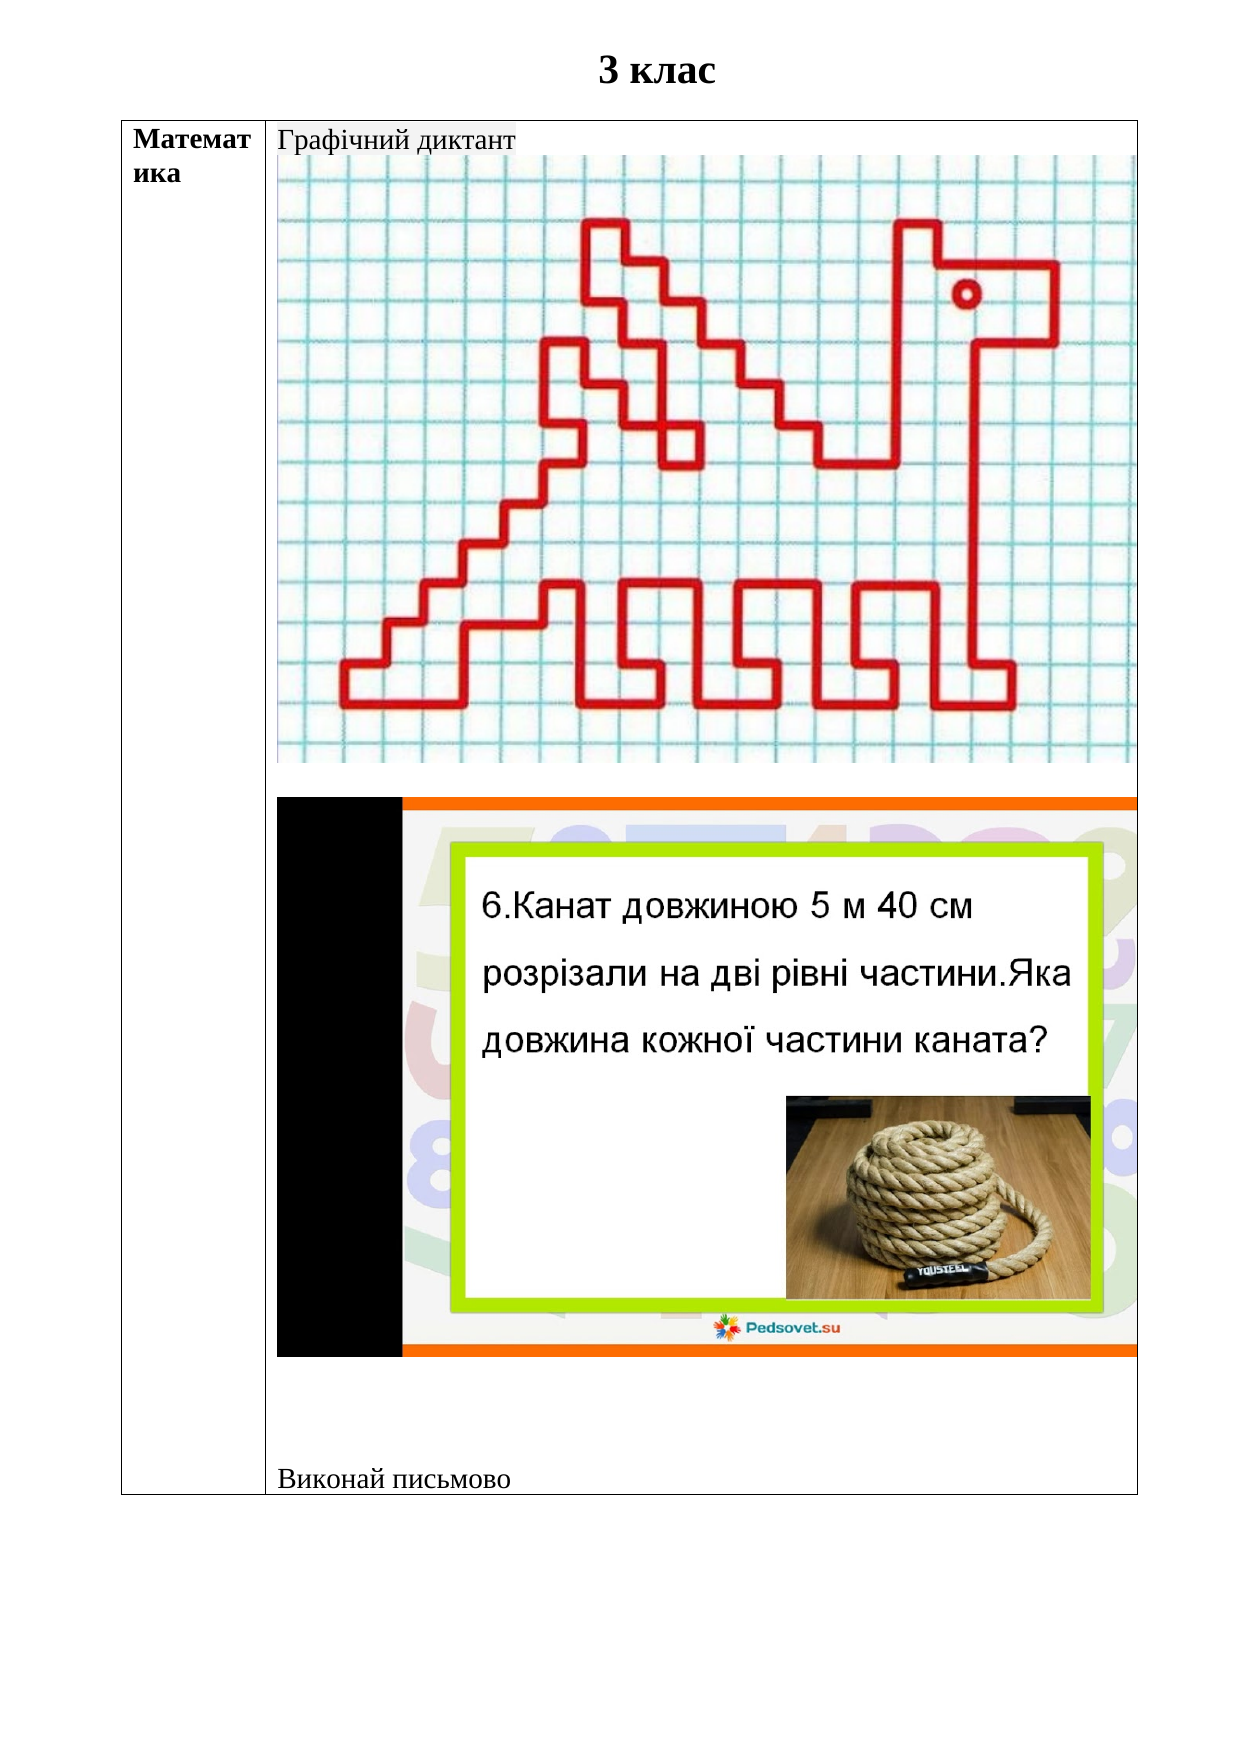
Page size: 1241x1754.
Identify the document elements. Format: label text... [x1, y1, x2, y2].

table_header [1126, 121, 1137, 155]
table_header Математика [122, 121, 265, 1494]
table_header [266, 121, 277, 1494]
text 3 клас [133, 44, 1181, 92]
picture [277, 155, 1137, 763]
picture [277, 797, 1137, 1357]
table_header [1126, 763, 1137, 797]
